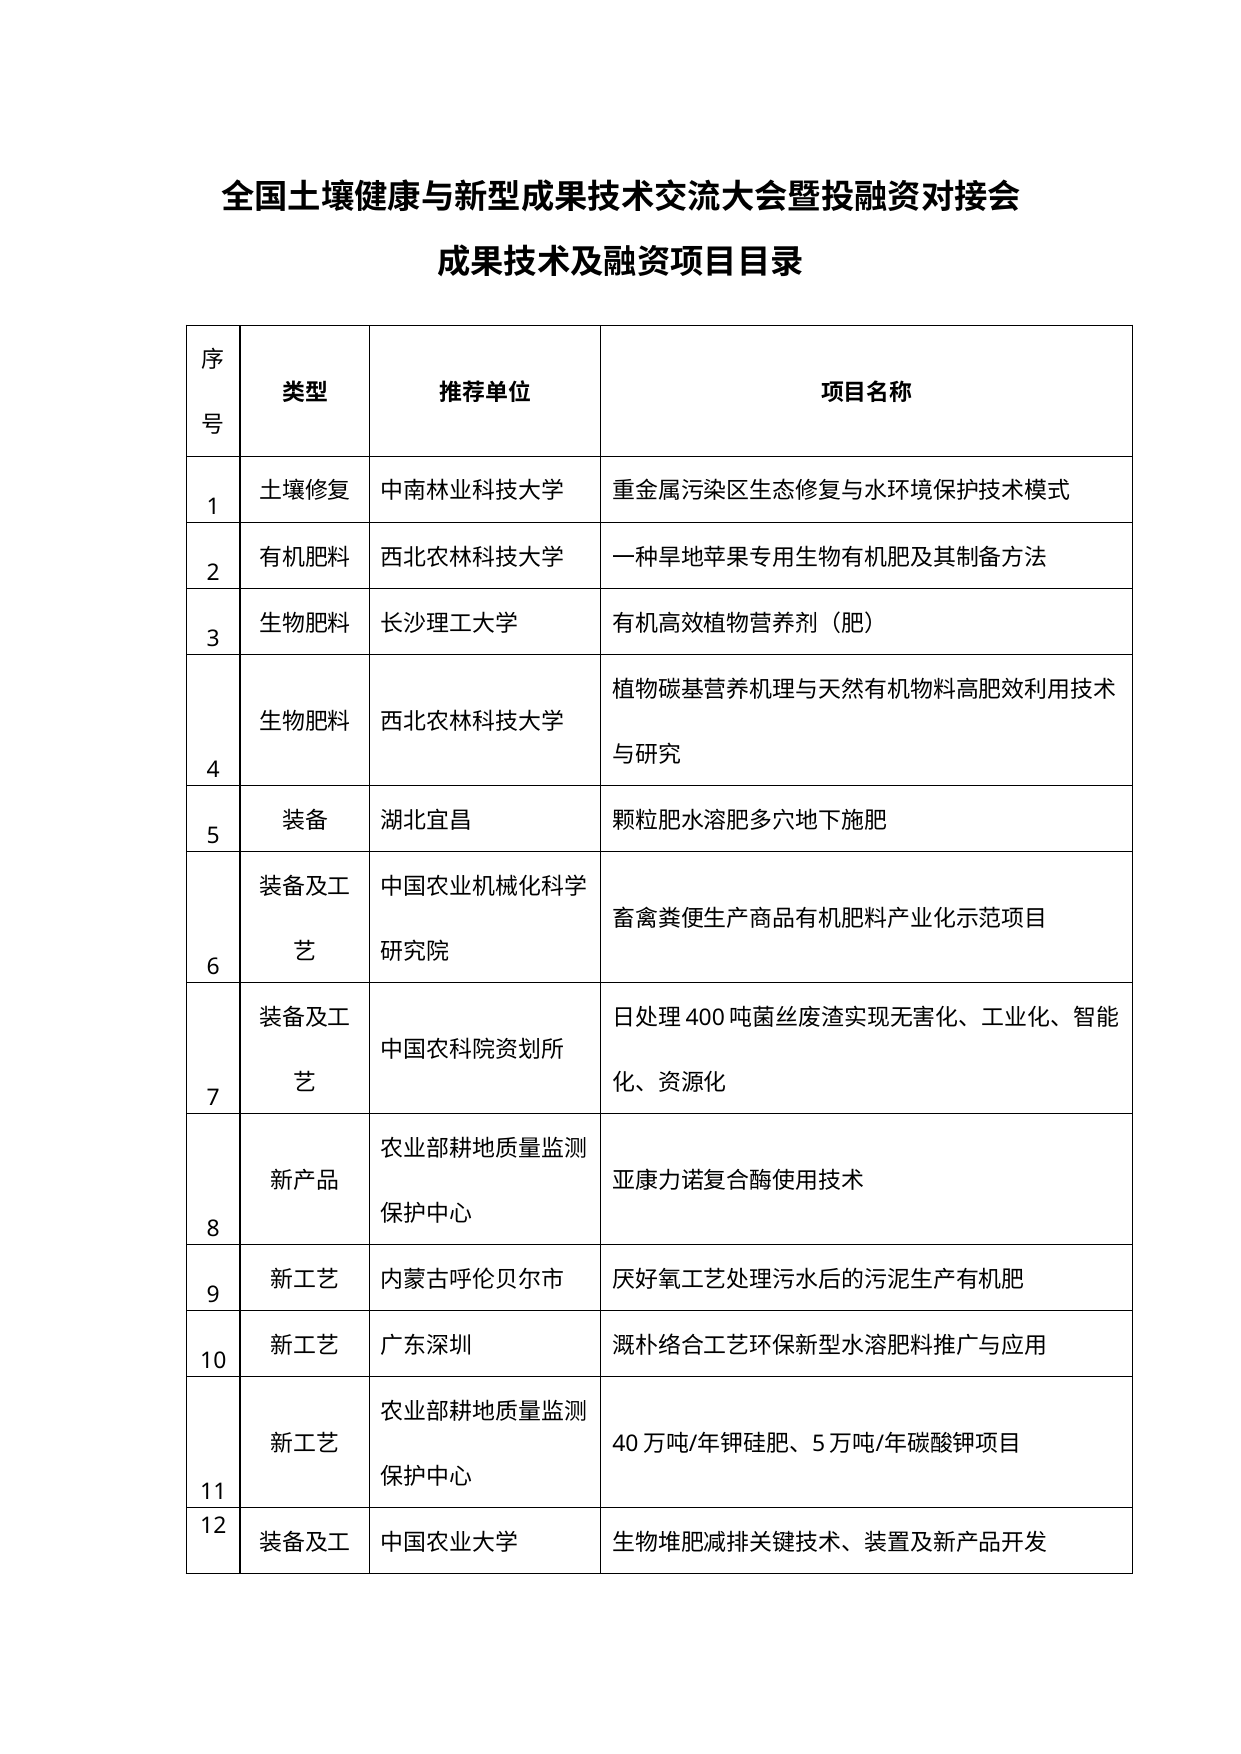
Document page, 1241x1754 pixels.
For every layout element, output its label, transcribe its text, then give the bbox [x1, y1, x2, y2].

table_cell 生物肥料 [241, 589, 369, 654]
table_cell 西北农林科技大学 [370, 655, 600, 785]
table_cell 农业部耕地质量监测保护中心 [370, 1377, 600, 1507]
table_header 类型 [241, 326, 369, 456]
table_cell 9 [187, 1245, 239, 1310]
table_header 项目名称 [601, 326, 1132, 456]
table_cell 土壤修复 [241, 457, 369, 522]
table_cell 4 [187, 655, 239, 785]
table_cell 中国农业机械化科学研究院 [370, 852, 600, 982]
table_cell 湖北宜昌 [370, 786, 600, 851]
table_cell 中南林业科技大学 [370, 457, 600, 522]
table_cell 有机肥料 [241, 523, 369, 588]
table_cell 新工艺 [241, 1311, 369, 1376]
table_cell 生物堆肥减排关键技术、装置及新产品开发 [601, 1508, 1132, 1573]
table_cell 日处理400吨菌丝废渣实现无害化、工业化、智能化、资源化 [601, 983, 1132, 1113]
text 全国土壤健康与新型成果技术交流大会暨投融资对接会 [187, 162, 1053, 227]
table_cell 装备及工艺 [241, 983, 369, 1113]
table_cell 中国农科院资划所 [370, 983, 600, 1113]
table_cell 一种旱地苹果专用生物有机肥及其制备方法 [601, 523, 1132, 588]
table_cell 广东深圳 [370, 1311, 600, 1376]
table_cell 2 [187, 523, 239, 588]
table_cell 有机高效植物营养剂（肥） [601, 589, 1132, 654]
table_cell 农业部耕地质量监测保护中心 [370, 1114, 600, 1244]
table_cell 装备 [241, 786, 369, 851]
table_header 推荐单位 [370, 326, 600, 456]
table_cell 植物碳基营养机理与天然有机物料高肥效利用技术与研究 [601, 655, 1132, 785]
table_cell 颗粒肥水溶肥多穴地下施肥 [601, 786, 1132, 851]
table_cell 厌好氧工艺处理污水后的污泥生产有机肥 [601, 1245, 1132, 1310]
table_cell 新工艺 [241, 1377, 369, 1507]
table_cell 6 [187, 852, 239, 982]
table_cell 10 [187, 1311, 239, 1376]
table_cell 生物肥料 [241, 655, 369, 785]
table_cell 7 [187, 983, 239, 1113]
table_cell 装备及工艺 [241, 852, 369, 982]
table_cell 中国农业大学 [370, 1508, 600, 1573]
table_cell 内蒙古呼伦贝尔市 [370, 1245, 600, 1310]
table_cell 3 [187, 589, 239, 654]
table_cell 12 [187, 1508, 239, 1573]
text 成果技术及融资项目目录 [187, 227, 1053, 292]
table_cell 亚康力诺复合酶使用技术 [601, 1114, 1132, 1244]
table_cell 西北农林科技大学 [370, 523, 600, 588]
table_cell 溉朴络合工艺环保新型水溶肥料推广与应用 [601, 1311, 1132, 1376]
table_cell 新产品 [241, 1114, 369, 1244]
table_cell 40万吨/年钾硅肥、5万吨/年碳酸钾项目 [601, 1377, 1132, 1507]
table_cell 11 [187, 1377, 239, 1507]
table_cell 8 [187, 1114, 239, 1244]
table_header 序号 [187, 326, 239, 456]
table_cell 装备及工艺 [241, 1508, 369, 1573]
table_cell 5 [187, 786, 239, 851]
table_cell 长沙理工大学 [370, 589, 600, 654]
table_cell 重金属污染区生态修复与水环境保护技术模式 [601, 457, 1132, 522]
table_cell 畜禽粪便生产商品有机肥料产业化示范项目 [601, 852, 1132, 982]
table_cell 1 [187, 457, 239, 522]
table_cell 新工艺 [241, 1245, 369, 1310]
